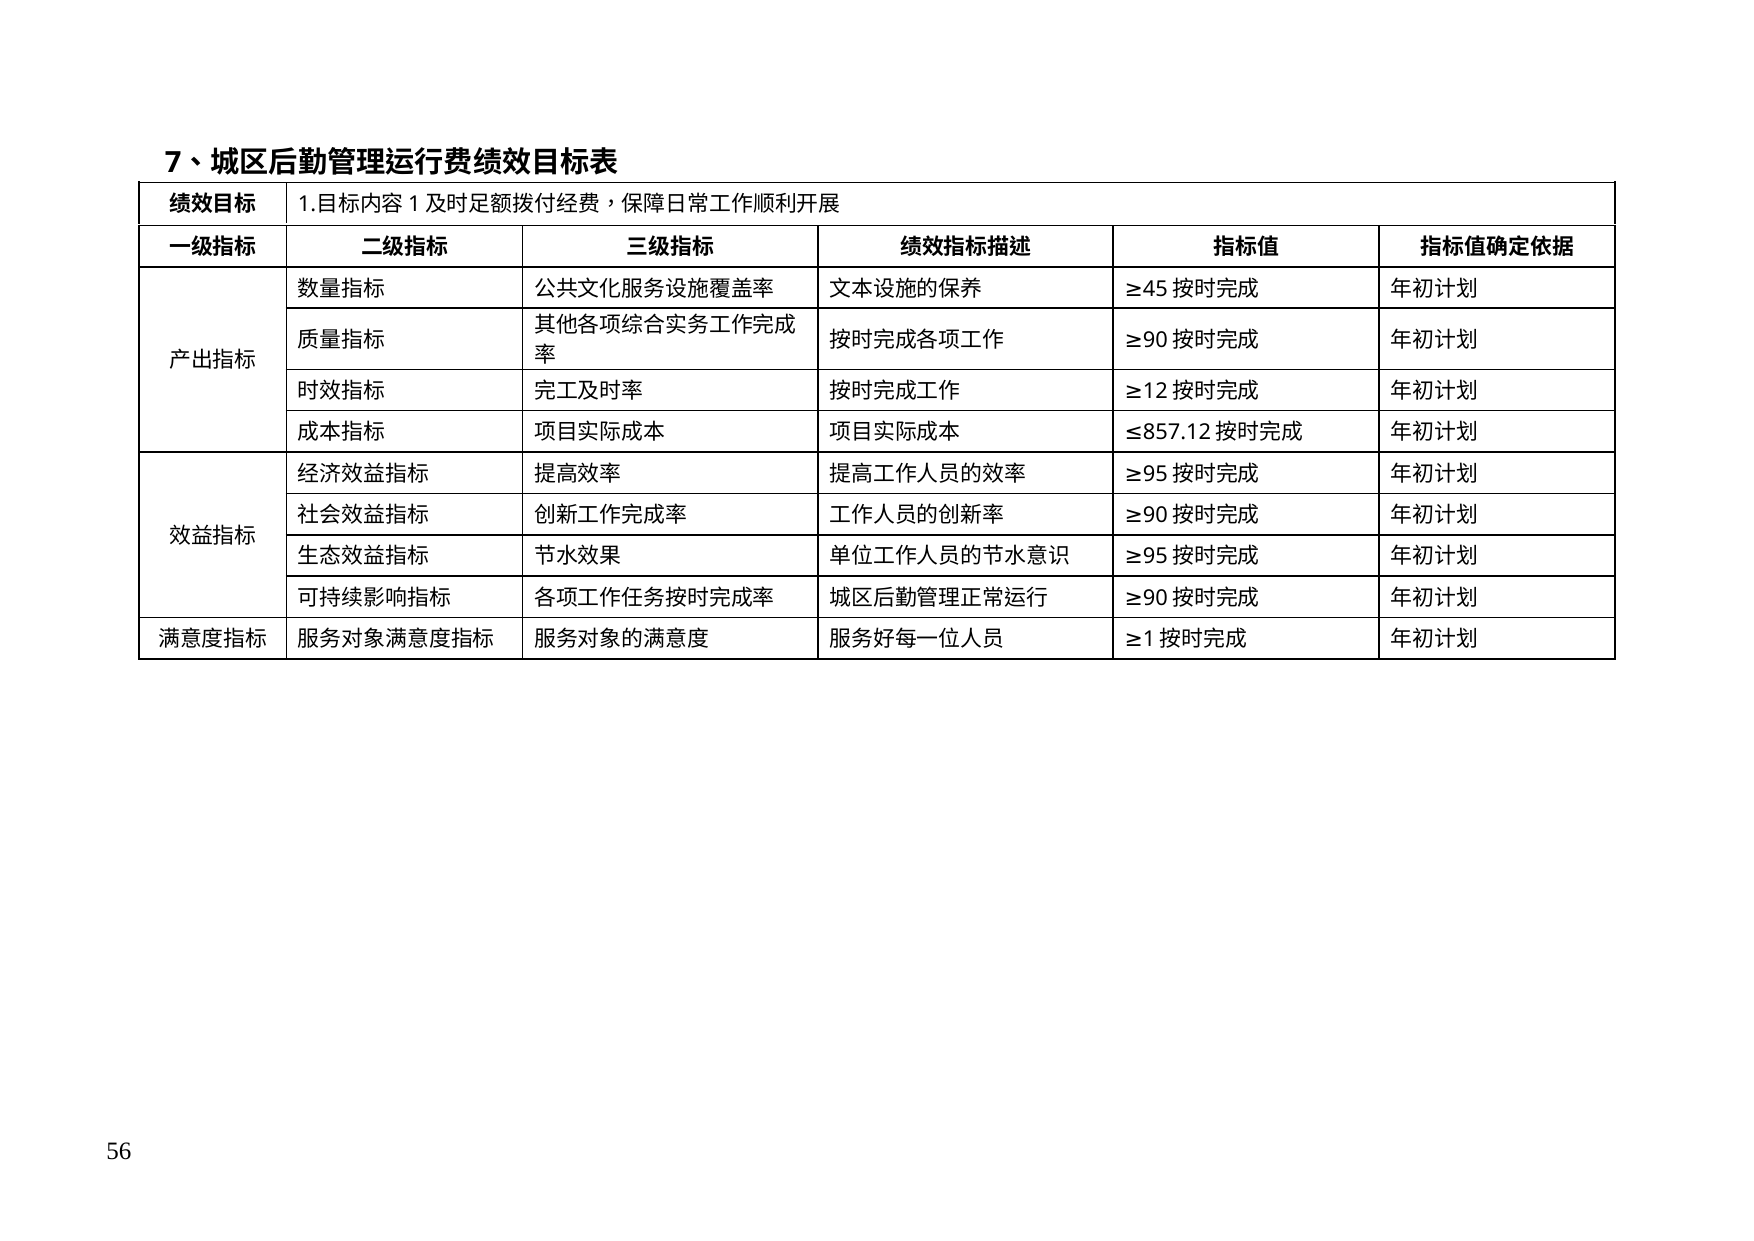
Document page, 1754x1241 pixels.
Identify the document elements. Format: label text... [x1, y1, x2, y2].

text 7、城区后勤管理运行费绩效目标表 [106, 142, 1648, 181]
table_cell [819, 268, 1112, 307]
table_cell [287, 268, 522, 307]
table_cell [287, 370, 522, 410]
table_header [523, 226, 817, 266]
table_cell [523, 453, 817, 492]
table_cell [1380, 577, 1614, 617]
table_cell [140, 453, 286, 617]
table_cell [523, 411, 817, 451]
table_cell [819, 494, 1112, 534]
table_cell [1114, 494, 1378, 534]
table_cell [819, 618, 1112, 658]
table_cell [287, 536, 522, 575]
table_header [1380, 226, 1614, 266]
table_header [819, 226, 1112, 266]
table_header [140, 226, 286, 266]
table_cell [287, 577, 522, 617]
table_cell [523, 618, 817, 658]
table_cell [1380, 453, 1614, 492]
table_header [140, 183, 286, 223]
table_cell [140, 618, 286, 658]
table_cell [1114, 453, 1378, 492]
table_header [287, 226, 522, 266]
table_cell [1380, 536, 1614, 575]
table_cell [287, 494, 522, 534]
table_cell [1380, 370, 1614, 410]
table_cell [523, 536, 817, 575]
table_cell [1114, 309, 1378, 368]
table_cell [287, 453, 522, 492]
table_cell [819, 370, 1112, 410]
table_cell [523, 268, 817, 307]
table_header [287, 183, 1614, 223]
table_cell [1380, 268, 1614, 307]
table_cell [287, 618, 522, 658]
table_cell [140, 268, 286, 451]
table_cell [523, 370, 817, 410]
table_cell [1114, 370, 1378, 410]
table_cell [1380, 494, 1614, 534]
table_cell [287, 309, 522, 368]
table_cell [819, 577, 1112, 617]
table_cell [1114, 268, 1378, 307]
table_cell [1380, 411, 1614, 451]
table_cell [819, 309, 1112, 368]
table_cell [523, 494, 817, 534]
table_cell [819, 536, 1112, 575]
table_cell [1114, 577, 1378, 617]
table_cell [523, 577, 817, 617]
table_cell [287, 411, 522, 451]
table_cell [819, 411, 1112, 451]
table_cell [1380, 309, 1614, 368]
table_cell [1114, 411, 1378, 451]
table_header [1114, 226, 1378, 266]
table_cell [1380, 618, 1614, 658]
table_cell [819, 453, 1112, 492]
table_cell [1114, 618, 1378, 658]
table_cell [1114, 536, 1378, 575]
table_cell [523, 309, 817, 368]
